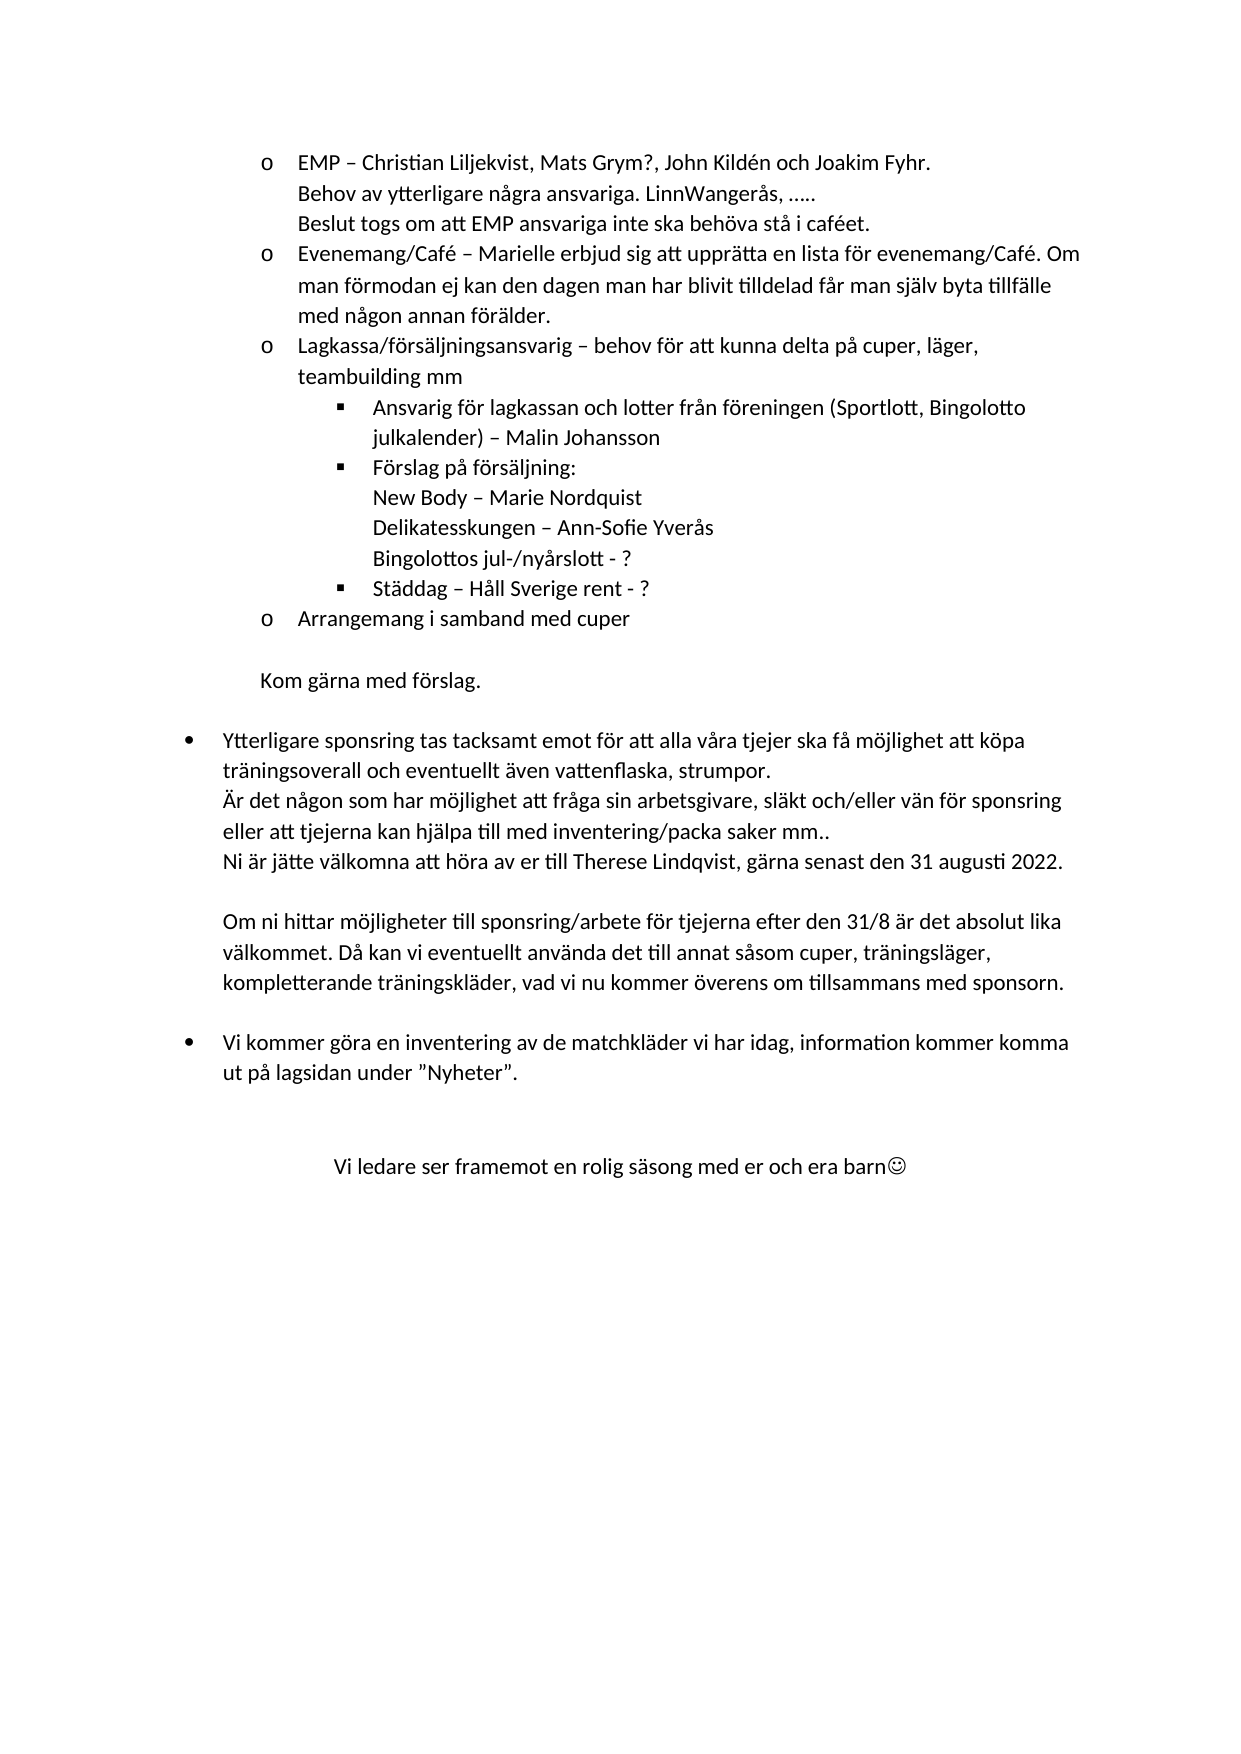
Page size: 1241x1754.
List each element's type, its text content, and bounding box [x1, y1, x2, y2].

list Är det någon som har möjlighet att fråga sin arbetsgivare, släkt och/eller vän för sponsring eller att tjejerna kan hjälpa till med inventering/packa saker mm.. [223, 787, 1093, 845]
list Kom gärna med förslag. [223, 666, 1093, 694]
list EMP – Christian Liljekvist, Mats Grym?, John Kildén och Joakim Fyhr. Behov av ytterligare några ansvariga. LinnWangerås, ….. Beslut togs om att EMP ansvariga inte ska behöva stå i caféet. [260, 148, 1093, 237]
list Städdag – Håll Sverige rent - ? [335, 574, 1093, 602]
text Vi ledare ser framemot en rolig säsong med er och era barn [148, 1152, 1093, 1180]
list New Body – Marie Nordquist Delikatesskungen – Ann-Sofie Yverås Bingolottos jul-/nyårslott - ? [373, 483, 1093, 572]
list Ytterligare sponsring tas tacksamt emot för att alla våra tjejer ska få möjlighet att köpa träningsoverall och eventuellt även vattenflaska, strumpor. [185, 726, 1093, 784]
list Ni är jätte välkomna att höra av er till Therese Lindqvist, gärna senast den 31 augusti 2022. Om ni hittar möjligheter till sponsring/arbete för tjejerna efter den 31/8 är det absolut lika välkommet. Då kan vi eventuellt använda det till annat såsom cuper, träningsläger, kompletterande träningskläder, vad vi nu kommer överens om tillsammans med sponsorn. [223, 847, 1093, 996]
list Vi kommer göra en inventering av de matchkläder vi har idag, information kommer komma ut på lagsidan under ”Nyheter”. [185, 1028, 1093, 1087]
list Evenemang/Café – Marielle erbjud sig att upprätta en lista för evenemang/Café. Om man förmodan ej kan den dagen man har blivit tilldelad får man själv byta tillfälle med någon annan förälder. [260, 239, 1093, 329]
list Förslag på försäljning: [335, 453, 1093, 481]
list Ansvarig för lagkassan och lotter från föreningen (Sportlott, Bingolotto julkalender) – Malin Johansson [335, 393, 1093, 451]
list Arrangemang i samband med cuper [260, 604, 1093, 633]
list Lagkassa/försäljningsansvarig – behov för att kunna delta på cuper, läger, teambuilding mm [260, 331, 1093, 391]
